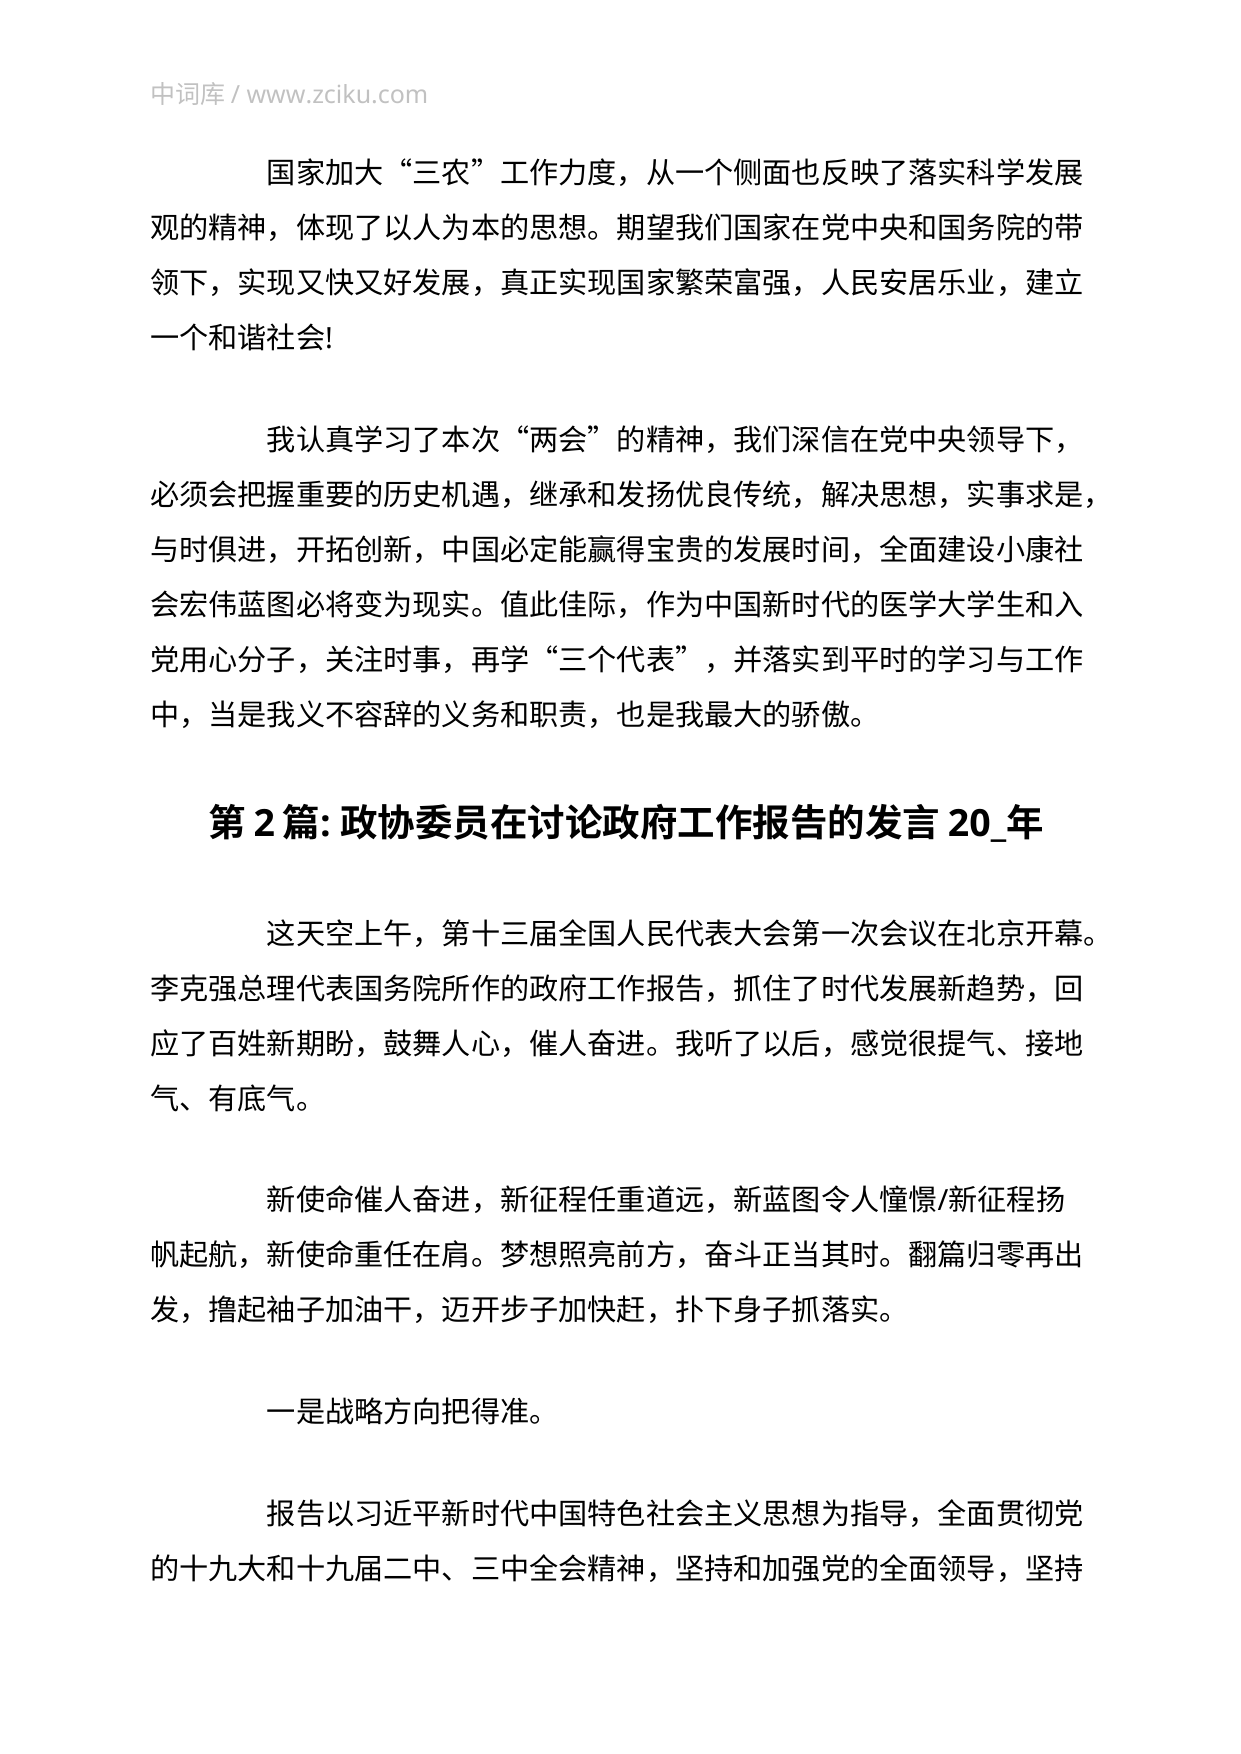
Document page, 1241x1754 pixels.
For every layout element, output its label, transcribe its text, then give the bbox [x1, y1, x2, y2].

text 第2篇: 政协委员在讨论政府工作报告的发言20_年 [150, 793, 1090, 847]
text 新使命催人奋进，新征程任重道远，新蓝图令人憧憬/新征程扬帆起航，新使命重任在肩。梦想照亮前方，奋斗正当其时。翻篇归零再出发，撸起袖子加油干，迈开步子加快赶，扑下身子抓落实。 [150, 1177, 1090, 1329]
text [150, 1490, 1090, 1588]
text 这天空上午，第十三届全国人民代表大会第一次会议在北京开幕。李克强总理代表国务院所作的政府工作报告，抓住了时代发展新趋势，回应了百姓新期盼，鼓舞人心，催人奋进。我听了以后，感觉很提气、接地气、有底气。 [150, 911, 1090, 1117]
text 我认真学习了本次“两会”的精神，我们深信在党中央领导下，必须会把握重要的历史机遇，继承和发扬优良传统，解决思想，实事求是，与时俱进，开拓创新，中国必定能赢得宝贵的发展时间，全面建设小康社会宏伟蓝图必将变为现实。值此佳际，作为中国新时代的医学大学生和入党用心分子，关注时事，再学“三个代表”，并落实到平时的学习与工作中，当是我义不容辞的义务和职责，也是我最大的骄傲。 [150, 417, 1090, 733]
text 一是战略方向把得准。 [150, 1389, 1090, 1431]
text 国家加大“三农”工作力度，从一个侧面也反映了落实科学发展观的精神，体现了以人为本的思想。期望我们国家在党中央和国务院的带领下，实现又快又好发展，真正实现国家繁荣富强，人民安居乐业，建立一个和谐社会! [150, 150, 1090, 357]
